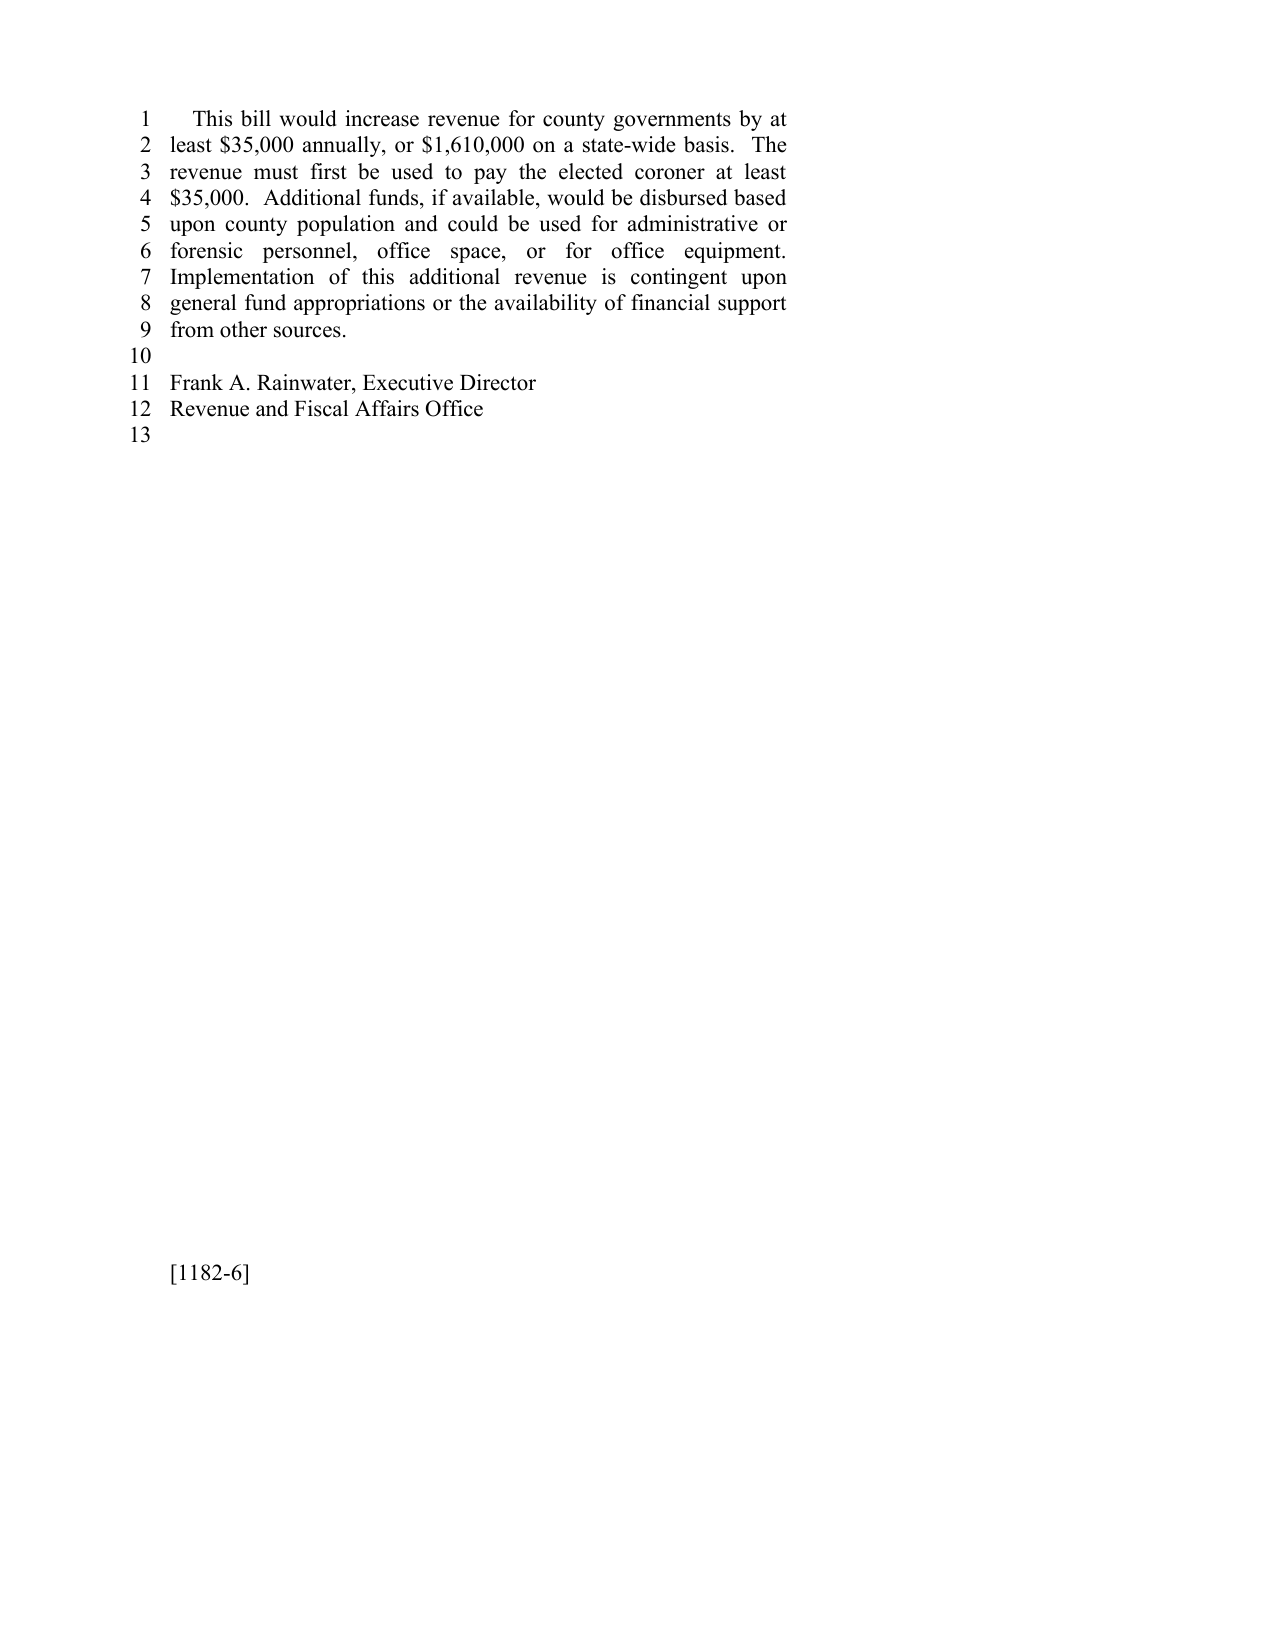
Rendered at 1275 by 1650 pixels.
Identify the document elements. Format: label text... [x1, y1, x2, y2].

text This bill would increase revenue for county governments by at least $35,000 annually, or $1,610,000 on a state-wide basis. The revenue must first be used to pay the elected coroner at least $35,000. Additional funds, if available, would be disbursed based upon county population and could be used for administrative or forensic personnel, office space, or for office equipment. Implementation of this additional revenue is contingent upon general fund appropriations or the availability of financial support from other sources. [169, 105, 787, 342]
text Revenue and Fiscal Affairs Office [169, 395, 787, 421]
text Frank A. Rainwater, Executive Director [169, 368, 787, 395]
